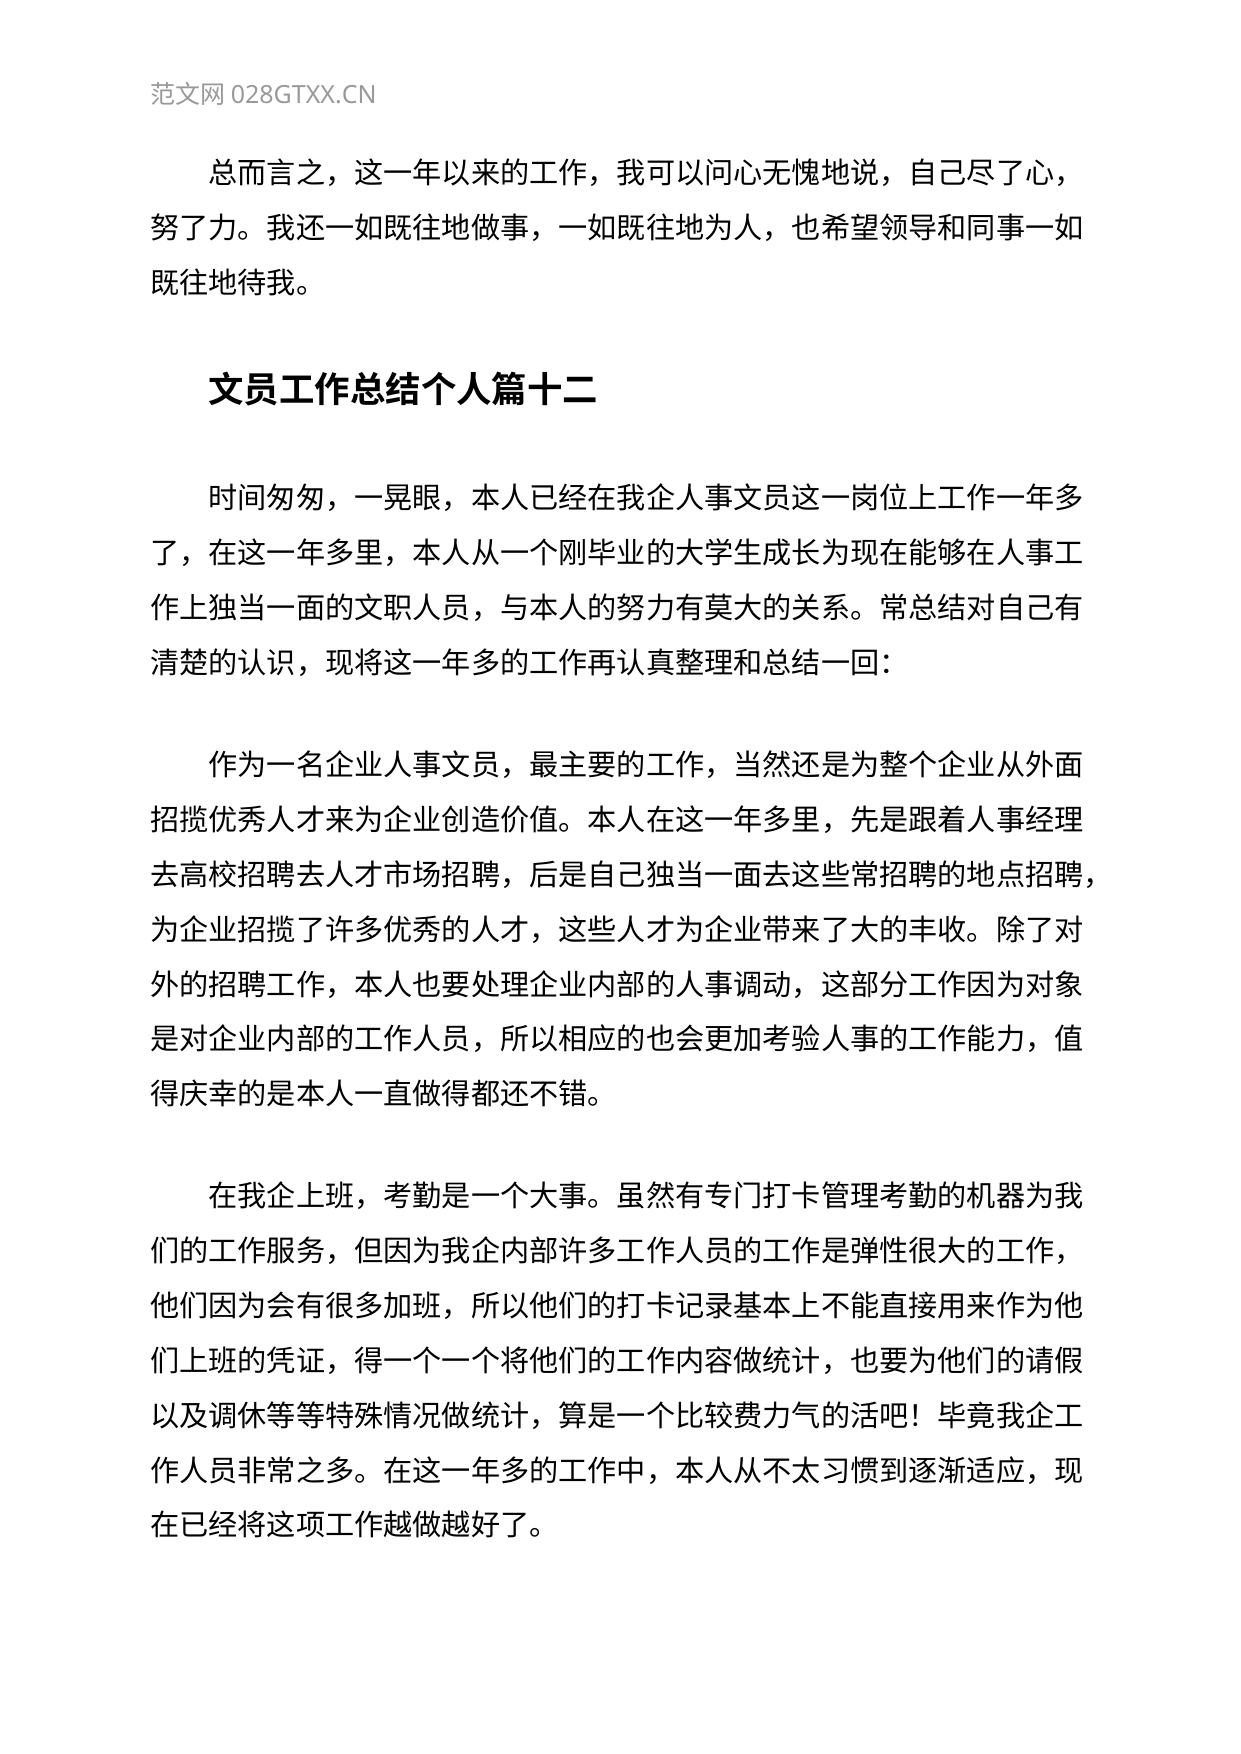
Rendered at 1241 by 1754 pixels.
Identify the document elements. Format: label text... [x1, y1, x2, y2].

text 作为一名企业人事文员，最主要的工作，当然还是为整个企业从外面招揽优秀人才来为企业创造价值。本人在这一年多里，先是跟着人事经理去高校招聘去人才市场招聘，后是自己独当一面去这些常招聘的地点招聘，为企业招揽了许多优秀的人才，这些人才为企业带来了大的丰收。除了对外的招聘工作，本人也要处理企业内部的人事调动，这部分工作因为对象是对企业内部的工作人员，所以相应的也会更加考验人事的工作能力，值得庆幸的是本人一直做得都还不错。 [150, 741, 1090, 1113]
text 时间匆匆，一晃眼，本人已经在我企人事文员这一岗位上工作一年多了，在这一年多里，本人从一个刚毕业的大学生成长为现在能够在人事工作上独当一面的文职人员，与本人的努力有莫大的关系。常总结对自己有清楚的认识，现将这一年多的工作再认真整理和总结一回： [150, 475, 1090, 682]
text 总而言之，这一年以来的工作，我可以问心无愧地说，自己尽了心，努了力。我还一如既往地做事，一如既往地为人，也希望领导和同事一如既往地待我。 [150, 150, 1090, 302]
text 文员工作总结个人篇十二 [150, 362, 1090, 413]
text 在我企上班，考勤是一个大事。虽然有专门打卡管理考勤的机器为我们的工作服务，但因为我企内部许多工作人员的工作是弹性很大的工作，他们因为会有很多加班，所以他们的打卡记录基本上不能直接用来作为他们上班的凭证，得一个一个将他们的工作内容做统计，也要为他们的请假以及调休等等特殊情况做统计，算是一个比较费力气的活吧！毕竟我企工作人员非常之多。在这一年多的工作中，本人从不太习惯到逐渐适应，现在已经将这项工作越做越好了。 [150, 1173, 1090, 1544]
